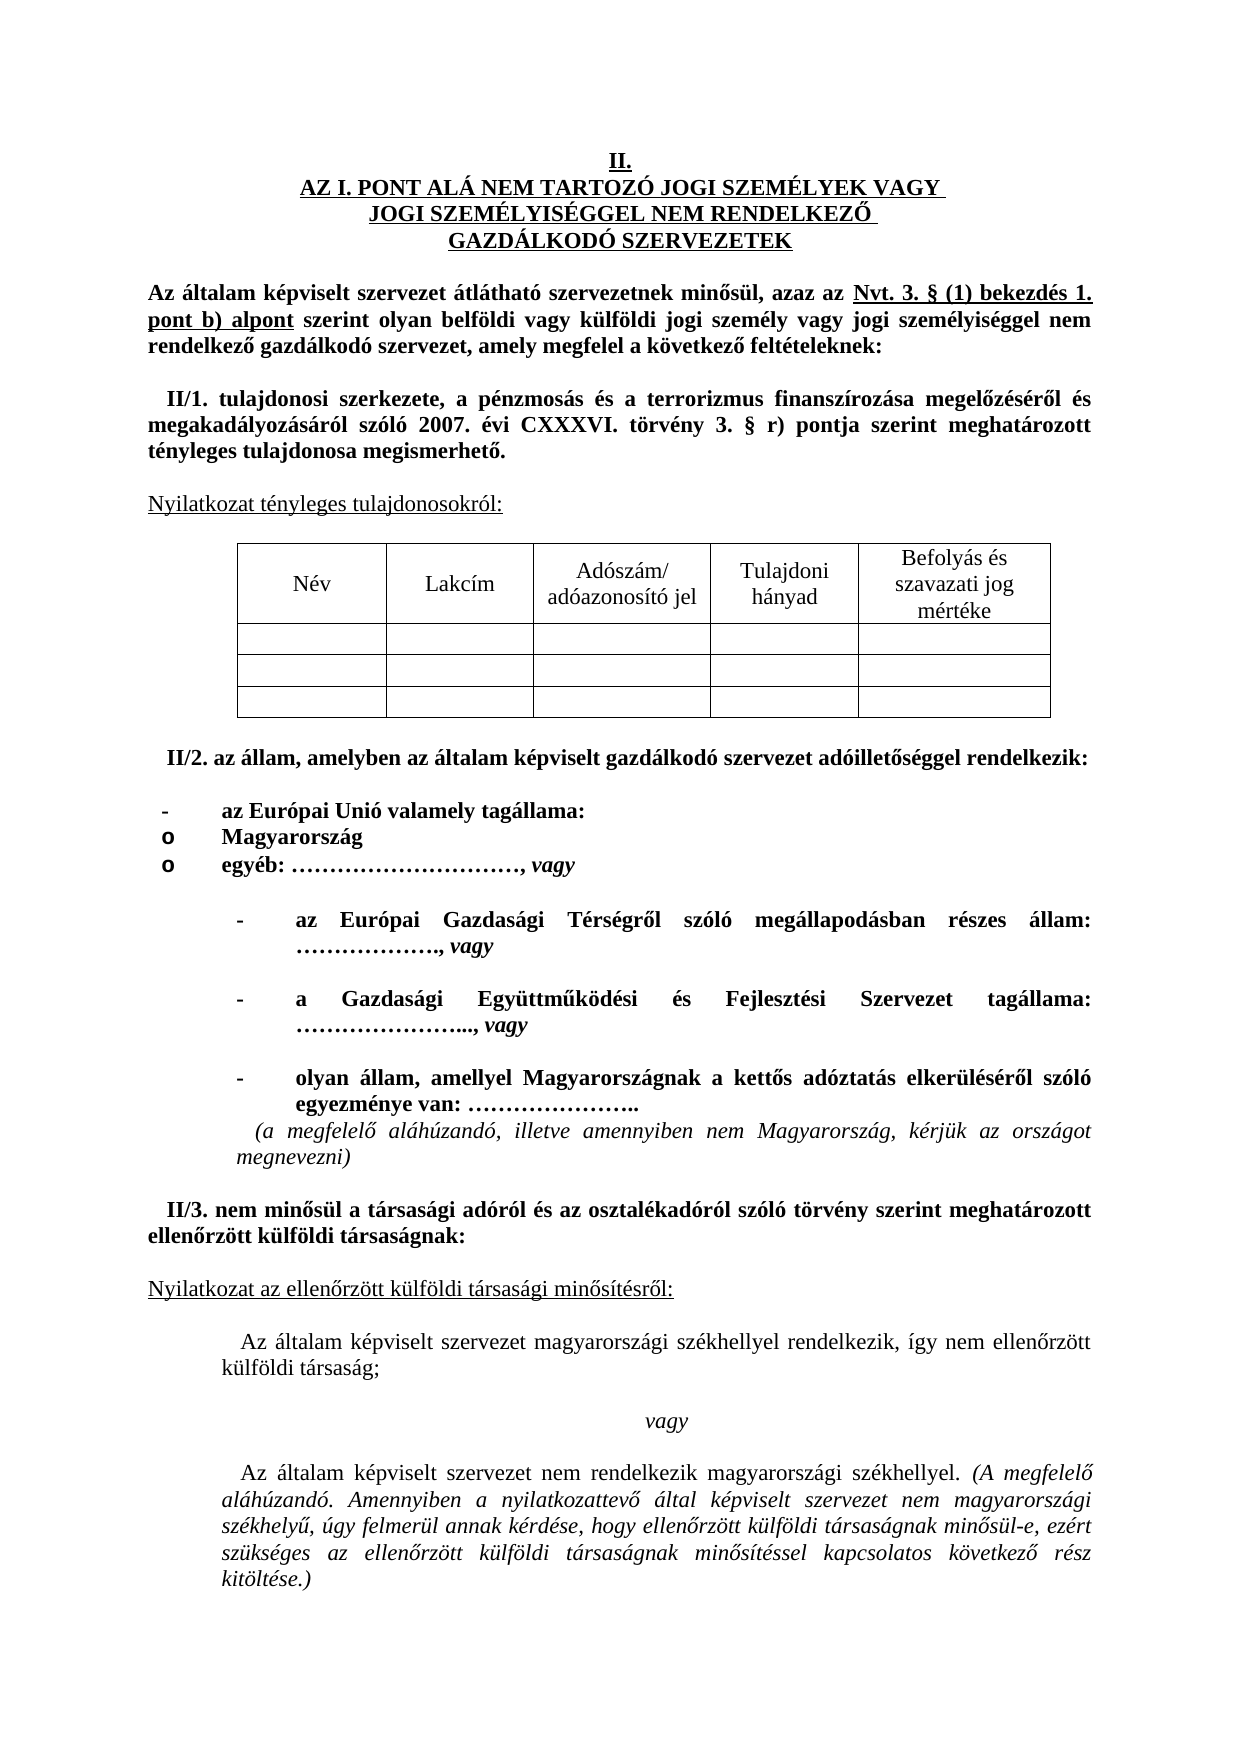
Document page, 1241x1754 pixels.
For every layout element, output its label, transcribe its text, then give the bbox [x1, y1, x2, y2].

text AZ I. PONT ALÁ NEM TARTOZÓ JOGI SZEMÉLYEK VAGY [148, 174, 1093, 200]
text Az általam képviselt szervezet nem rendelkezik magyarországi székhellyel. (A megfelelő aláhúzandó. Amennyiben a nyilatkozattevő által képviselt szervezet nem magyarországi székhelyű, úgy felmerül annak kérdése, hogy ellenőrzött külföldi társaságnak minősül-e, ezért szükséges az ellenőrzött külföldi társaságnak minősítéssel kapcsolatos következő rész kitöltése.) [221, 1459, 1093, 1591]
table_cell [534, 687, 710, 717]
table_cell [387, 655, 533, 686]
table_cell [238, 687, 386, 717]
table_cell [859, 687, 1050, 717]
list az Európai Gazdasági Térségről szóló megállapodásban részes állam: ………………., vagy [236, 906, 1093, 959]
table_header Tulajdoni hányad [711, 544, 858, 623]
table_cell [238, 624, 386, 654]
table_cell [859, 655, 1050, 686]
list az Európai Unió valamely tagállama: [148, 797, 1093, 823]
table_header Adószám/ adóazonosító jel [534, 544, 710, 623]
text JOGI SZEMÉLYISÉGGEL NEM RENDELKEZŐ [148, 200, 1093, 227]
table_header Név [238, 544, 386, 623]
text Az általam képviselt szervezet átlátható szervezetnek minősül, azaz az Nvt. 3. § (1) bekezdés 1. pont b) alpont szerint olyan belföldi vagy külföldi jogi személy vagy jogi személyiséggel nem rendelkező gazdálkodó szervezet, amely megfelel a következő feltételeknek: [148, 279, 1093, 358]
text (a megfelelő aláhúzandó, illetve amennyiben nem Magyarország, kérjük az országot megnevezni) [236, 1117, 1093, 1169]
text II/2. az állam, amelyben az általam képviselt gazdálkodó szervezet adóilletőséggel rendelkezik: [148, 744, 1093, 771]
table_header Befolyás és szavazati jog mértéke [859, 544, 1050, 623]
text II/3. nem minősül a társasági adóról és az osztalékadóról szóló törvény szerint meghatározott ellenőrzött külföldi társaságnak: [148, 1196, 1093, 1249]
text II/1. tulajdonosi szerkezete, a pénzmosás és a terrorizmus finanszírozása megelőzéséről és megakadályozásáról szóló 2007. évi CXXXVI. törvény 3. § r) pontja szerint meghatározott tényleges tulajdonosa megismerhető. [148, 385, 1093, 464]
table_header Lakcím [387, 544, 533, 623]
list olyan állam, amellyel Magyarországnak a kettős adóztatás elkerüléséről szóló egyezménye van: ………………….. [236, 1064, 1093, 1117]
list egyéb: …………………………, vagy [148, 851, 1093, 880]
table_cell [534, 624, 710, 654]
text vagy [221, 1407, 1093, 1433]
table_cell [534, 655, 710, 686]
text II. [148, 148, 1093, 174]
table_cell [711, 624, 858, 654]
text Nyilatkozat az ellenőrzött külföldi társasági minősítésről: [148, 1275, 1093, 1301]
table_cell [711, 655, 858, 686]
table_cell [859, 624, 1050, 654]
text Az általam képviselt szervezet magyarországi székhellyel rendelkezik, így nem ellenőrzött külföldi társaság; [221, 1328, 1093, 1380]
text GAZDÁLKODÓ SZERVEZETEK [148, 227, 1093, 253]
table_cell [387, 624, 533, 654]
list Magyarország [148, 823, 1093, 851]
table_cell [387, 687, 533, 717]
table_cell [238, 655, 386, 686]
table_cell [711, 687, 858, 717]
text Nyilatkozat tényleges tulajdonosokról: [148, 490, 1093, 517]
list a Gazdasági Együttműködési és Fejlesztési Szervezet tagállama: …………………..., vagy [236, 985, 1093, 1038]
